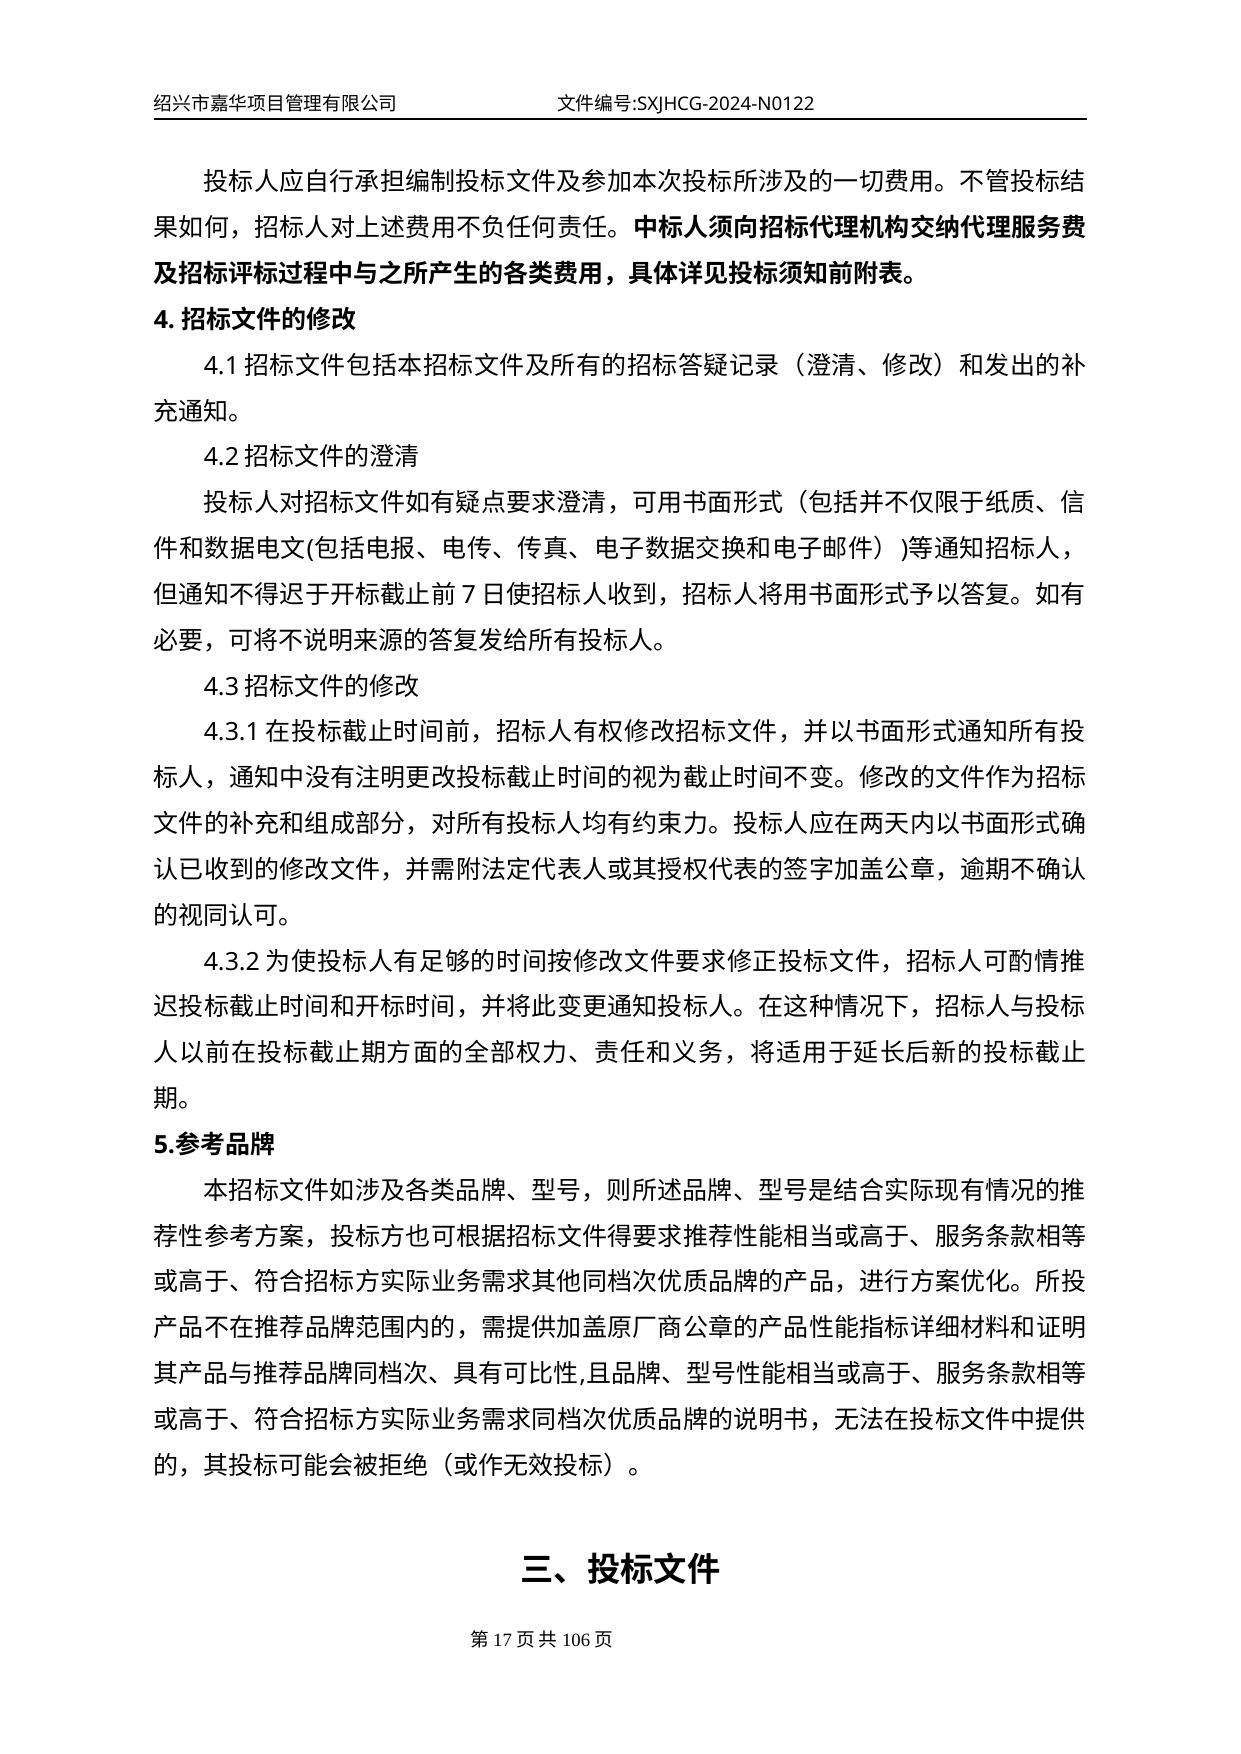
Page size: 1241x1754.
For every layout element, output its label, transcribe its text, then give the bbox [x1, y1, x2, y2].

text 投标人对招标文件如有疑点要求澄清，可用书面形式（包括并不仅限于纸质、信件和数据电文(包括电报、电传、传真、电子数据交换和电子邮件）)等通知招标人，但通知不得迟于开标截止前7日使招标人收到，招标人将用书面形式予以答复。如有必要，可将不说明来源的答复发给所有投标人。 [153, 475, 1087, 658]
text 本招标文件如涉及各类品牌、型号，则所述品牌、型号是结合实际现有情况的推荐性参考方案，投标方也可根据招标文件得要求推荐性能相当或高于、服务条款相等或高于、符合招标方实际业务需求其他同档次优质品牌的产品，进行方案优化。所投产品不在推荐品牌范围内的，需提供加盖原厂商公章的产品性能指标详细材料和证明其产品与推荐品牌同档次、具有可比性,且品牌、型号性能相当或高于、服务条款相等或高于、符合招标方实际业务需求同档次优质品牌的说明书，无法在投标文件中提供的，其投标可能会被拒绝（或作无效投标）。 [153, 1162, 1087, 1483]
text 4.3.1在投标截止时间前，招标人有权修改招标文件，并以书面形式通知所有投标人，通知中没有注明更改投标截止时间的视为截止时间不变。修改的文件作为招标文件的补充和组成部分，对所有投标人均有约束力。投标人应在两天内以书面形式确认已收到的修改文件，并需附法定代表人或其授权代表的签字加盖公章，逾期不确认的视同认可。 [153, 704, 1087, 933]
text 4.1招标文件包括本招标文件及所有的招标答疑记录（澄清、修改）和发出的补充通知。 [153, 337, 1087, 429]
text 4.2招标文件的澄清 [153, 429, 1087, 475]
text 4.3.2为使投标人有足够的时间按修改文件要求修正投标文件，招标人可酌情推迟投标截止时间和开标时间，并将此变更通知投标人。在这种情况下，招标人与投标人以前在投标截止期方面的全部权力、责任和义务，将适用于延长后新的投标截止期。 [153, 933, 1087, 1117]
text 投标人应自行承担编制投标文件及参加本次投标所涉及的一切费用。不管投标结果如何，招标人对上述费用不负任何责任。中标人须向招标代理机构交纳代理服务费及招标评标过程中与之所产生的各类费用，具体详见投标须知前附表。 [153, 154, 1087, 292]
text 三、投标文件 [153, 1542, 1087, 1591]
text 4. 招标文件的修改 [153, 292, 1087, 337]
text 5.参考品牌 [153, 1117, 1087, 1162]
text 4.3招标文件的修改 [153, 658, 1087, 704]
